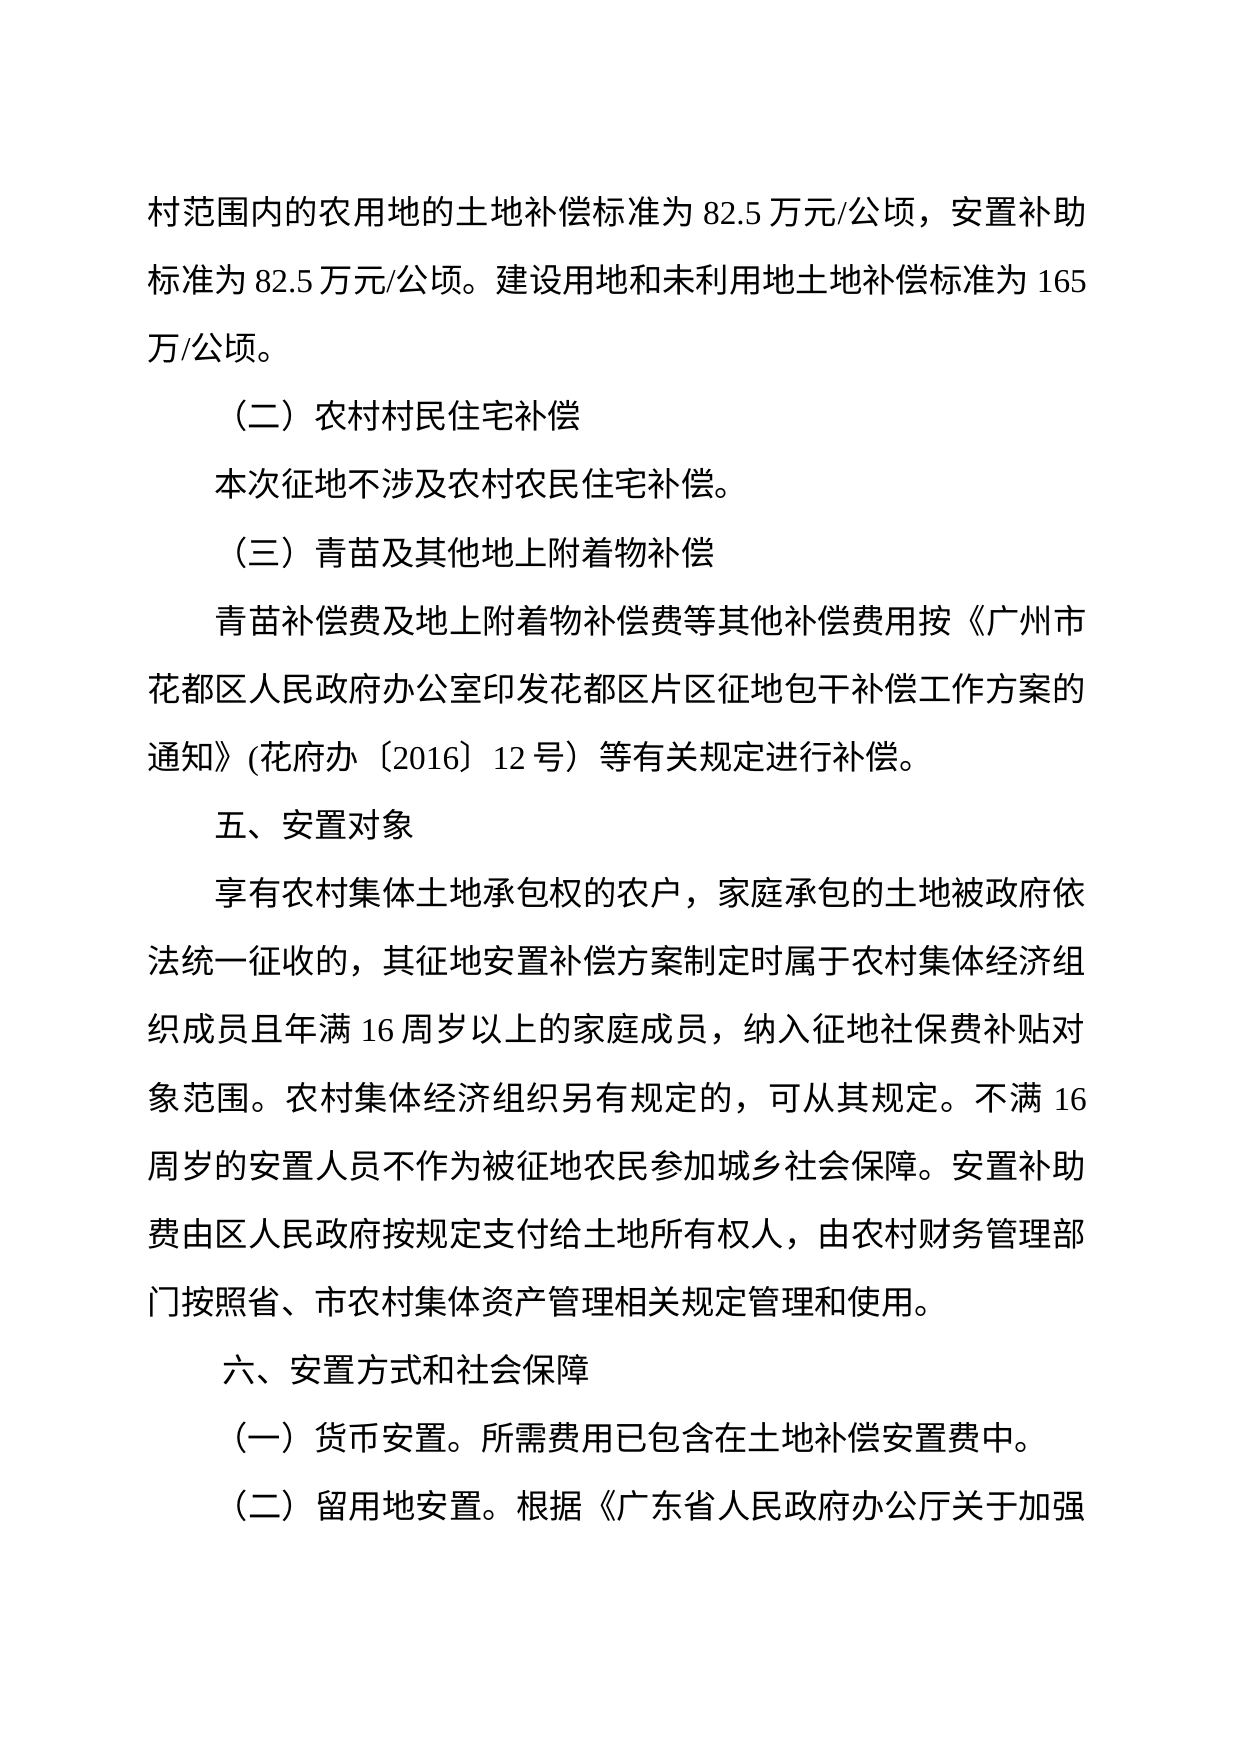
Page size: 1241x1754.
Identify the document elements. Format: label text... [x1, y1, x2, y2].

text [148, 1470, 1087, 1538]
text 五、安置对象 [148, 789, 1087, 857]
text （二）农村村民住宅补偿 [148, 380, 1087, 448]
text （三）青苗及其他地上附着物补偿 [148, 516, 1087, 584]
text （一）货币安置。所需费用已包含在土地补偿安置费中。 [148, 1402, 1087, 1470]
text 本次征地不涉及农村农民住宅补偿。 [148, 448, 1087, 516]
text 青苗补偿费及地上附着物补偿费等其他补偿费用按《广州市花都区人民政府办公室印发花都区片区征地包干补偿工作方案的通知》(花府办〔2016〕12号）等有关规定进行补偿。 [148, 584, 1087, 789]
text 六、安置方式和社会保障 [148, 1334, 1087, 1402]
text 享有农村集体土地承包权的农户，家庭承包的土地被政府依法统一征收的，其征地安置补偿方案制定时属于农村集体经济组织成员且年满16周岁以上的家庭成员，纳入征地社保费补贴对象范围。农村集体经济组织另有规定的，可从其规定。不满16周岁的安置人员不作为被征地农民参加城乡社会保障。安置补助费由区人民政府按规定支付给土地所有权人，由农村财务管理部门按照省、市农村集体资产管理相关规定管理和使用。 [148, 857, 1087, 1334]
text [148, 176, 1087, 380]
